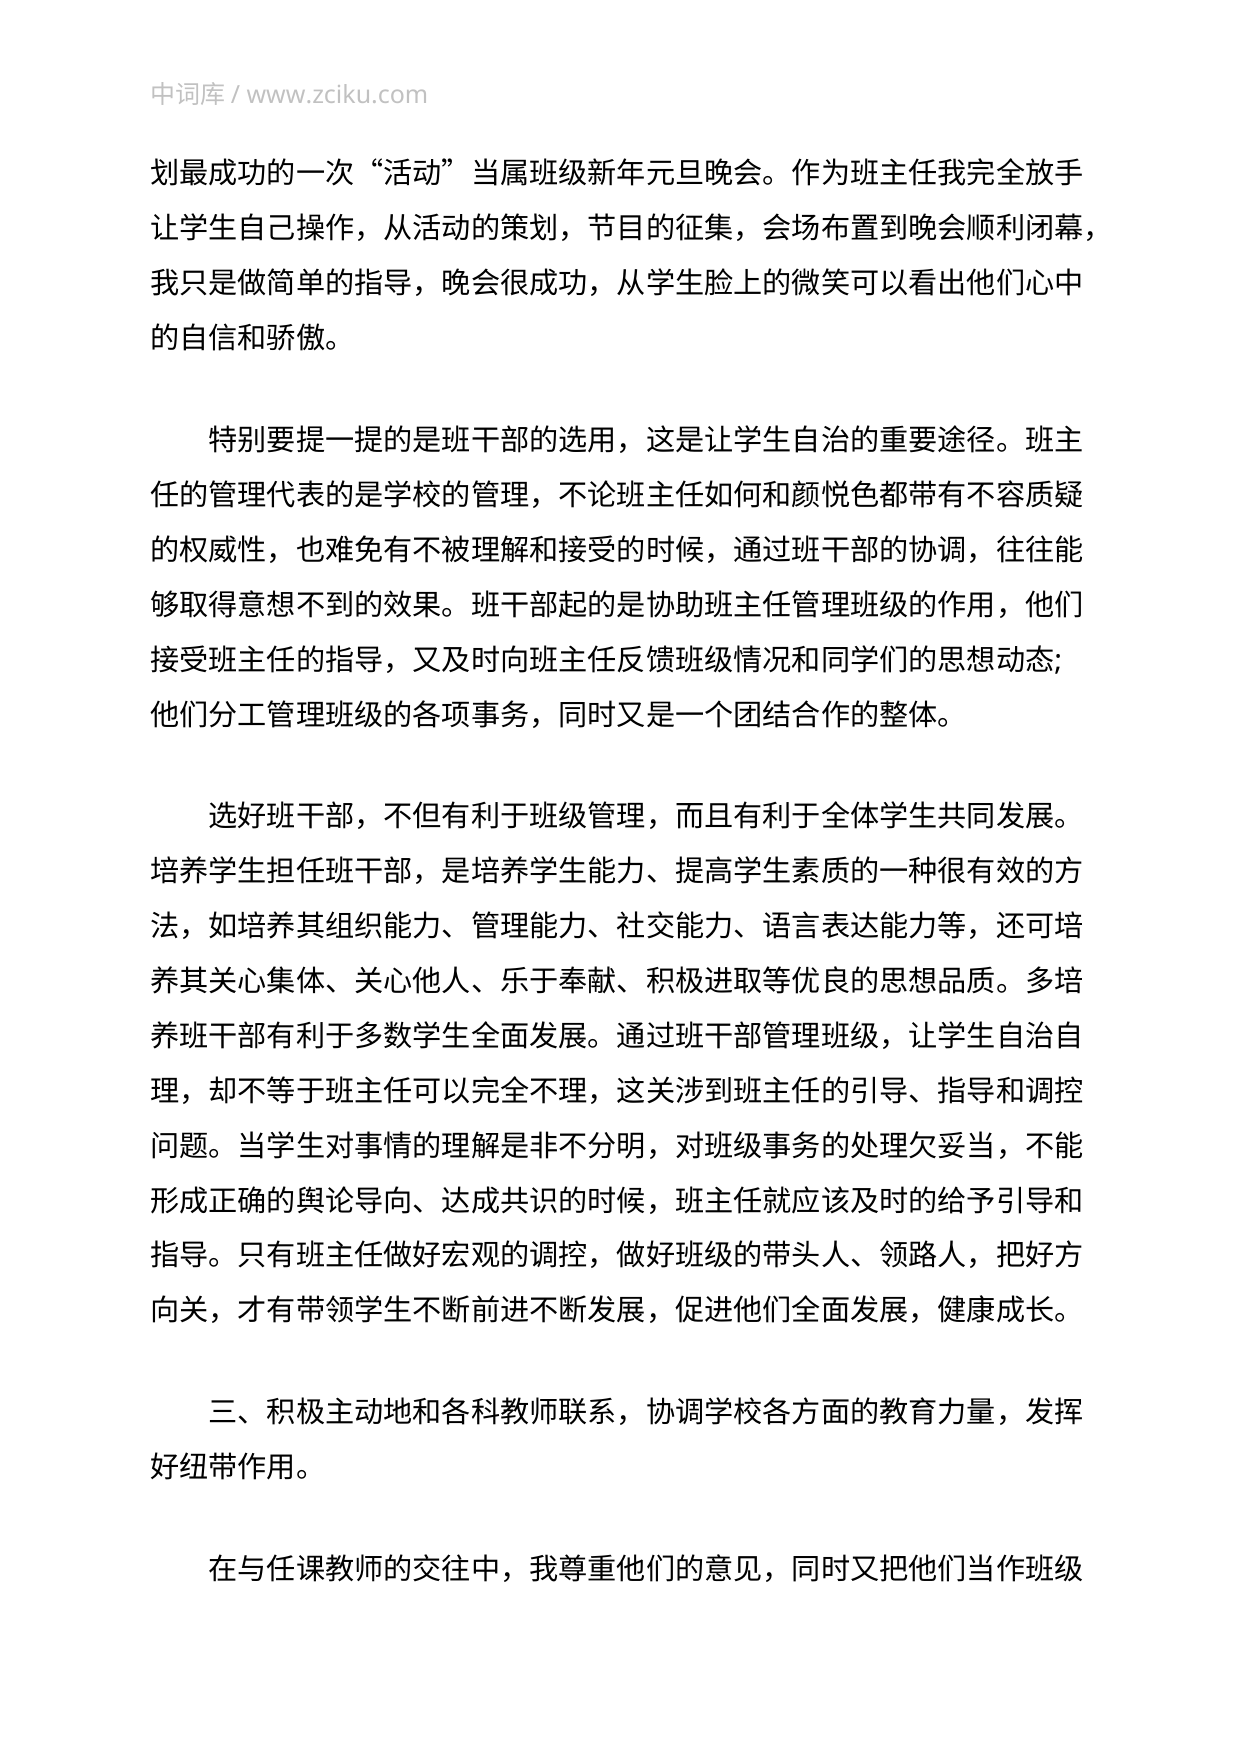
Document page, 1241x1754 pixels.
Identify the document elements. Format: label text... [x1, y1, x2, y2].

text 特别要提一提的是班干部的选用，这是让学生自治的重要途径。班主任的管理代表的是学校的管理，不论班主任如何和颜悦色都带有不容质疑的权威性，也难免有不被理解和接受的时候，通过班干部的协调，往往能够取得意想不到的效果。班干部起的是协助班主任管理班级的作用，他们接受班主任的指导，又及时向班主任反馈班级情况和同学们的思想动态;他们分工管理班级的各项事务，同时又是一个团结合作的整体。 [150, 416, 1090, 733]
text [150, 150, 1090, 357]
text 三、积极主动地和各科教师联系，协调学校各方面的教育力量，发挥好纽带作用。 [150, 1389, 1090, 1486]
text 选好班干部，不但有利于班级管理，而且有利于全体学生共同发展。培养学生担任班干部，是培养学生能力、提高学生素质的一种很有效的方法，如培养其组织能力、管理能力、社交能力、语言表达能力等，还可培养其关心集体、关心他人、乐于奉献、积极进取等优良的思想品质。多培养班干部有利于多数学生全面发展。通过班干部管理班级，让学生自治自理，却不等于班主任可以完全不理，这关涉到班主任的引导、指导和调控问题。当学生对事情的理解是非不分明，对班级事务的处理欠妥当，不能形成正确的舆论导向、达成共识的时候，班主任就应该及时的给予引导和指导。只有班主任做好宏观的调控，做好班级的带头人、领路人，把好方向关，才有带领学生不断前进不断发展，促进他们全面发展，健康成长。 [150, 793, 1090, 1329]
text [150, 1545, 1090, 1588]
